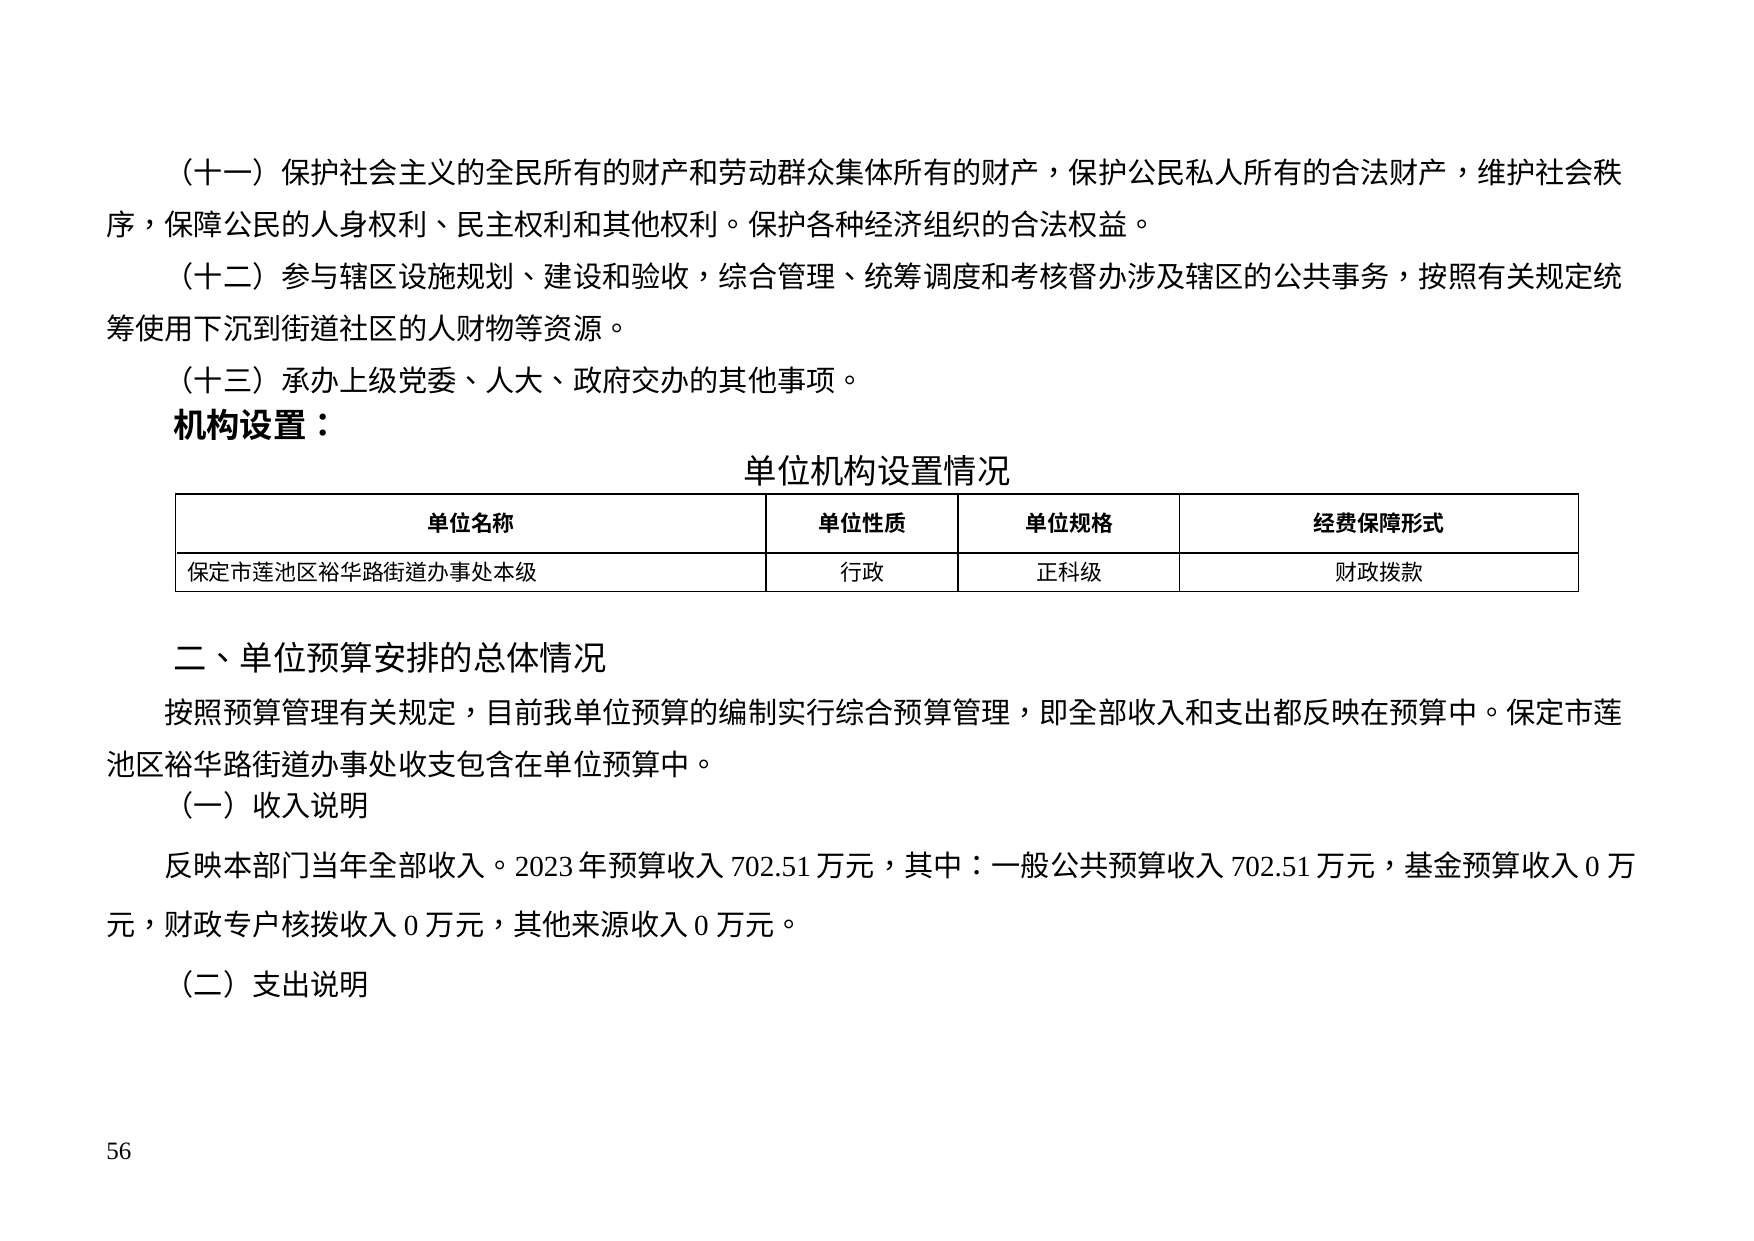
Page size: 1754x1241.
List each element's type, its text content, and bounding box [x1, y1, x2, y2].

text 按照预算管理有关规定，目前我单位预算的编制实行综合预算管理，即全部收入和支出都反映在预算中。保定市莲池区裕华路街道办事处收支包含在单位预算中。 [106, 681, 1648, 786]
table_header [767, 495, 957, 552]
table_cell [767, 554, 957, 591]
text 二、单位预算安排的总体情况 [106, 635, 1648, 680]
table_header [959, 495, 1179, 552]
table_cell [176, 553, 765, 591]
text （十一）保护社会主义的全民所有的财产和劳动群众集体所有的财产，保护公民私人所有的合法财产，维护社会秩序，保障公民的人身权利、民主权利和其他权利。保护各种经济组织的合法权益。 [106, 142, 1648, 246]
text （十二）参与辖区设施规划、建设和验收，综合管理、统筹调度和考核督办涉及辖区的公共事务，按照有关规定统筹使用下沉到街道社区的人财物等资源。 [106, 246, 1648, 350]
text （一）收入说明 [106, 786, 1648, 825]
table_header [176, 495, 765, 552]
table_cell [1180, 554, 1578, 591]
text （十三）承办上级党委、人大、政府交办的其他事项。 [106, 350, 1648, 402]
text 机构设置： [106, 402, 1648, 448]
text 反映本部门当年全部收入。2023年预算收入702.51万元，其中：一般公共预算收入702.51万元，基金预算收入0 万元，财政专户核拨收入0 万元，其他来源收入0 万元。 [106, 845, 1648, 944]
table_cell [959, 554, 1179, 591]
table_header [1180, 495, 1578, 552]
text 单位机构设置情况 [106, 448, 1648, 493]
text （二）支出说明 [106, 964, 1648, 1004]
